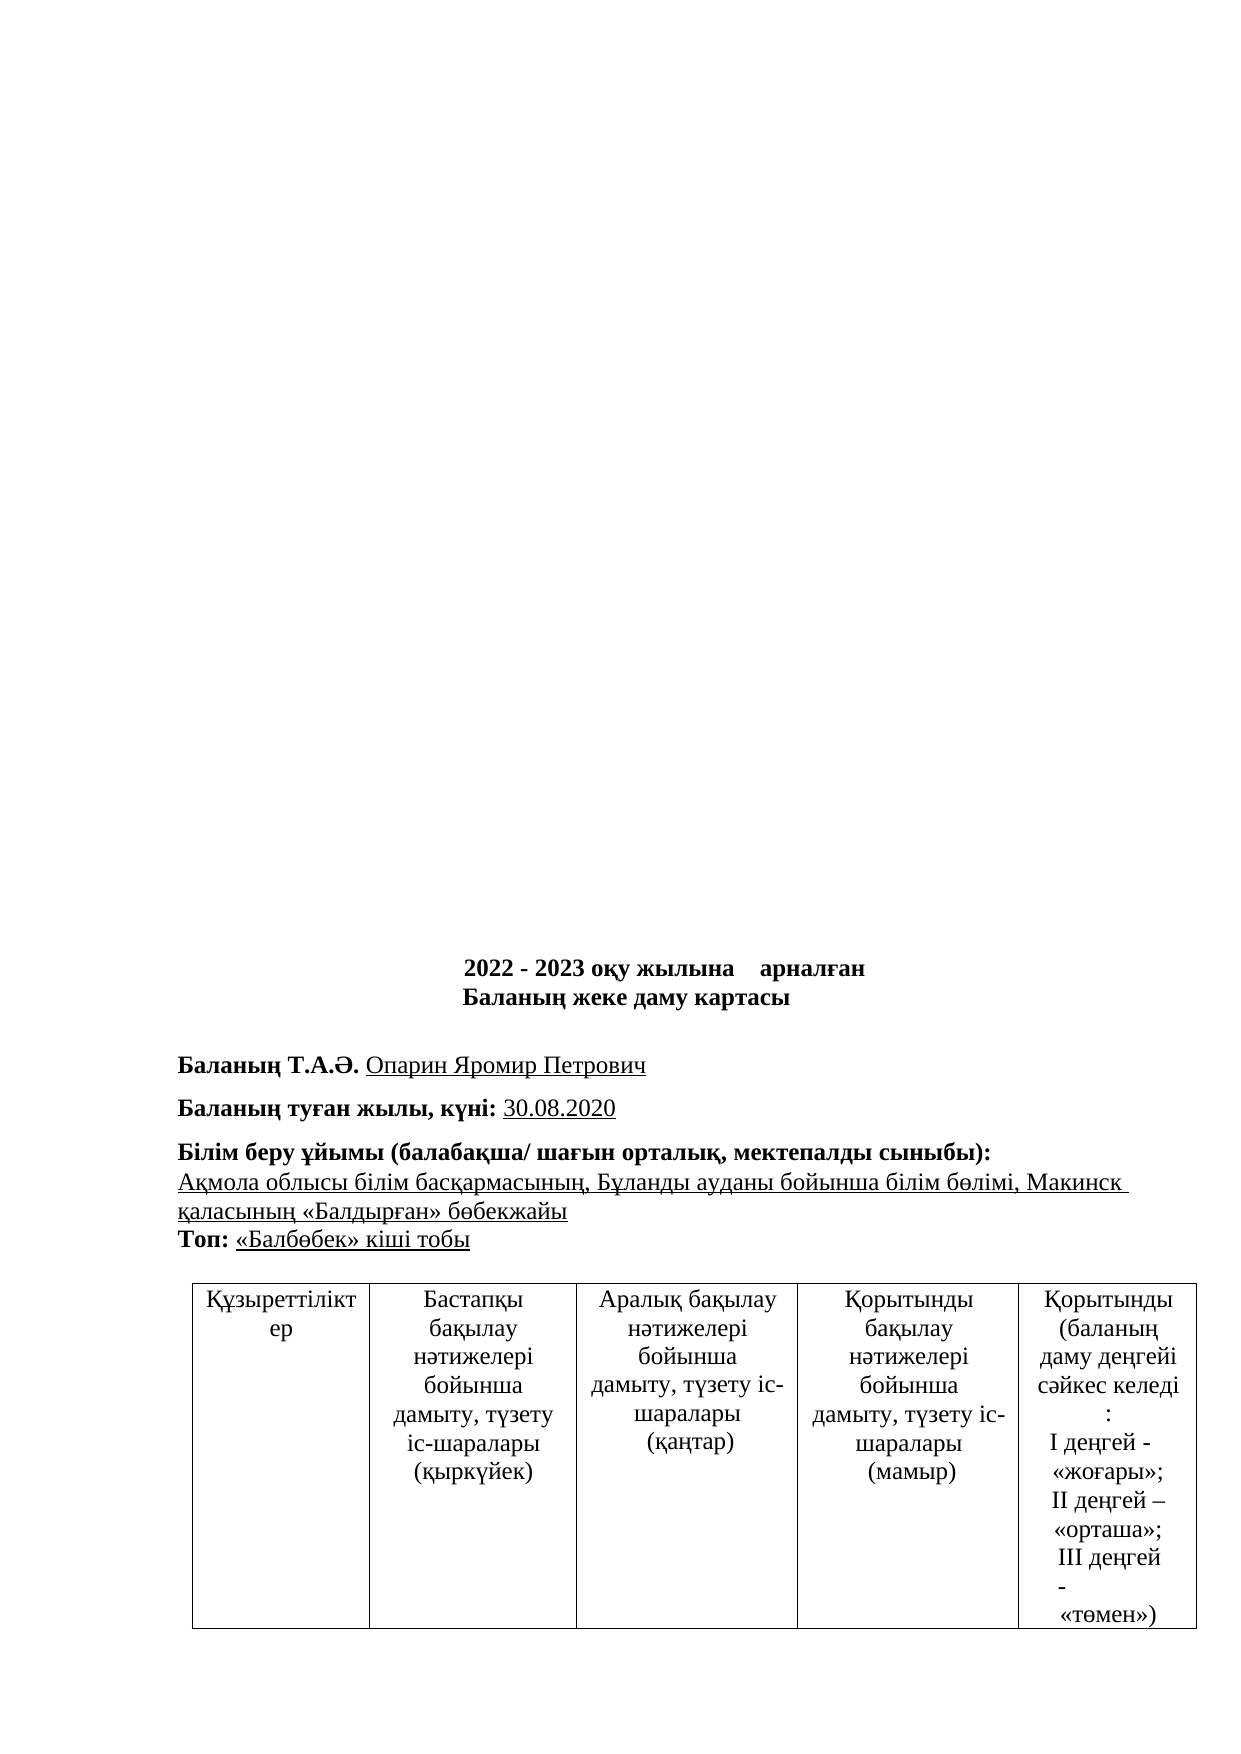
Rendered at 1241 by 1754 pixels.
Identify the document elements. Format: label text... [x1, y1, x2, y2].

table_header Аралық бақылау нәтижелері бойынша дамыту, түзету іс- шаралары (қаңтар) [577, 1284, 797, 1628]
text Білім беру ұйымы (балабақша/ шағын орталық, мектепалды сыныбы): [177, 1136, 1152, 1166]
text Баланың Т.А.Ә. Опарин Яромир Петрович [177, 1050, 1152, 1078]
subtitle 2022 - 2023 оқу жылына арналған [462, 953, 866, 981]
text Ақмола облысы білім басқармасының, Бұланды ауданы бойынша білім бөлімі, Макинск қаласының «Балдырған» бөбекжайы [177, 1167, 1152, 1224]
table_header Қорытынды (баланың даму деңгейі сәйкес келеді : I деңгей - «жоғары»; II деңгей – «орташа»; III деңгей - «төмен») [1019, 1284, 1196, 1628]
table_header Құзыреттілікт ер [193, 1284, 369, 1628]
table_header Қорытынды бақылау нәтижелері бойынша дамыту, түзету іс- шаралары (мамыр) [798, 1284, 1018, 1628]
subtitle Баланың жеке даму картасы [462, 982, 866, 1011]
text Баланың туған жылы, күні: 30.08.2020 [177, 1093, 1152, 1122]
table_header Бастапқы бақылау нәтижелері бойынша дамыту, түзету іс-шаралары (қыркүйек) [370, 1284, 576, 1628]
text Топ: «Балбөбек» кіші тобы [177, 1224, 1152, 1253]
